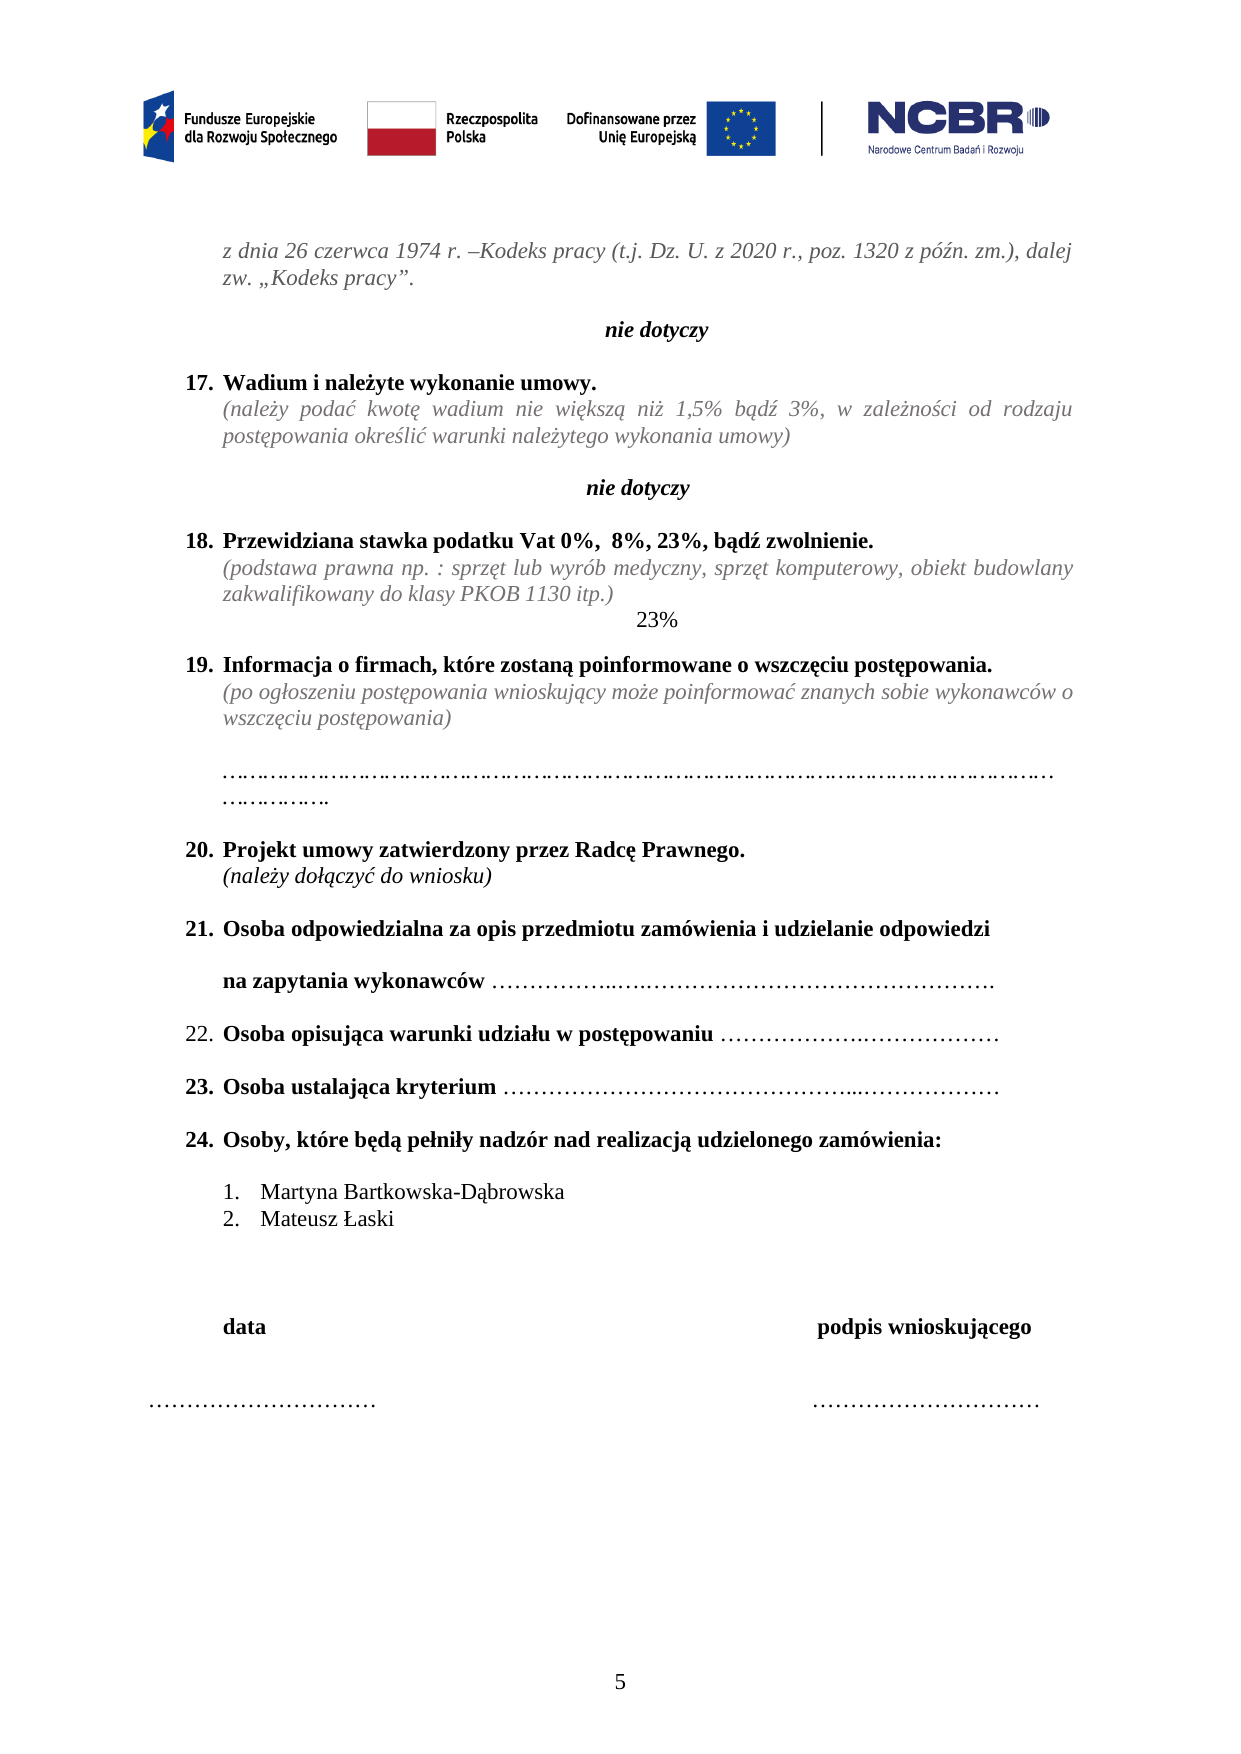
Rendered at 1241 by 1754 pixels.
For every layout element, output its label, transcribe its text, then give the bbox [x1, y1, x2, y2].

text (po ogłoszeniu postępowania wnioskujący może poinformować znanych sobie wykonawców o wszczęciu postępowania) [223, 678, 1076, 730]
text 23% [221, 606, 1093, 633]
list Martyna Bartkowska-Dąbrowska [223, 1178, 1076, 1205]
list Wadium i należyte wykonanie umowy. [185, 369, 1076, 395]
list Projekt umowy zatwierdzony przez Radcę Prawnego. [185, 836, 1076, 862]
text ………………………… ………………………… [148, 1387, 1093, 1413]
list Osoba opisująca warunki udziału w postępowaniu ……………….……………… [185, 1020, 1076, 1047]
text (należy podać kwotę wadium nie większą niż 1,5% bądź 3%, w zależności od rodzaju postępowania określić warunki należytego wykonania umowy) [223, 395, 1076, 448]
text nie dotyczy [185, 474, 1093, 501]
picture [128, 73, 1065, 177]
list Osoby, które będą pełniły nadzór nad realizacją udzielonego zamówienia: [185, 1126, 1076, 1152]
text (podstawa prawna np. : sprzęt lub wyrób medyczny, sprzęt komputerowy, obiekt budowlany zakwalifikowany do klasy PKOB 1130 itp.) [223, 553, 1076, 606]
text nie dotyczy [223, 316, 1093, 343]
list Osoba odpowiedzialna za opis przedmiotu zamówienia i udzielanie odpowiedzi [185, 915, 1076, 941]
list Przewidziana stawka podatku Vat 0%, 8%, 23%, bądź zwolnienie. [185, 527, 1076, 553]
text na zapytania wykonawców ……………..….………………………………………. [223, 968, 1076, 994]
text data podpis wnioskującego [223, 1313, 1076, 1340]
list Informacja o firmach, które zostaną poinformowane o wszczęciu postępowania. [185, 651, 1076, 678]
list Mateusz Łaski [223, 1205, 1076, 1231]
text …………………………………………………………………………………………………………………………. [223, 757, 1076, 809]
list Osoba ustalająca kryterium ………………………………………...……………… [185, 1073, 1076, 1099]
text (należy dołączyć do wniosku) [223, 862, 1076, 888]
